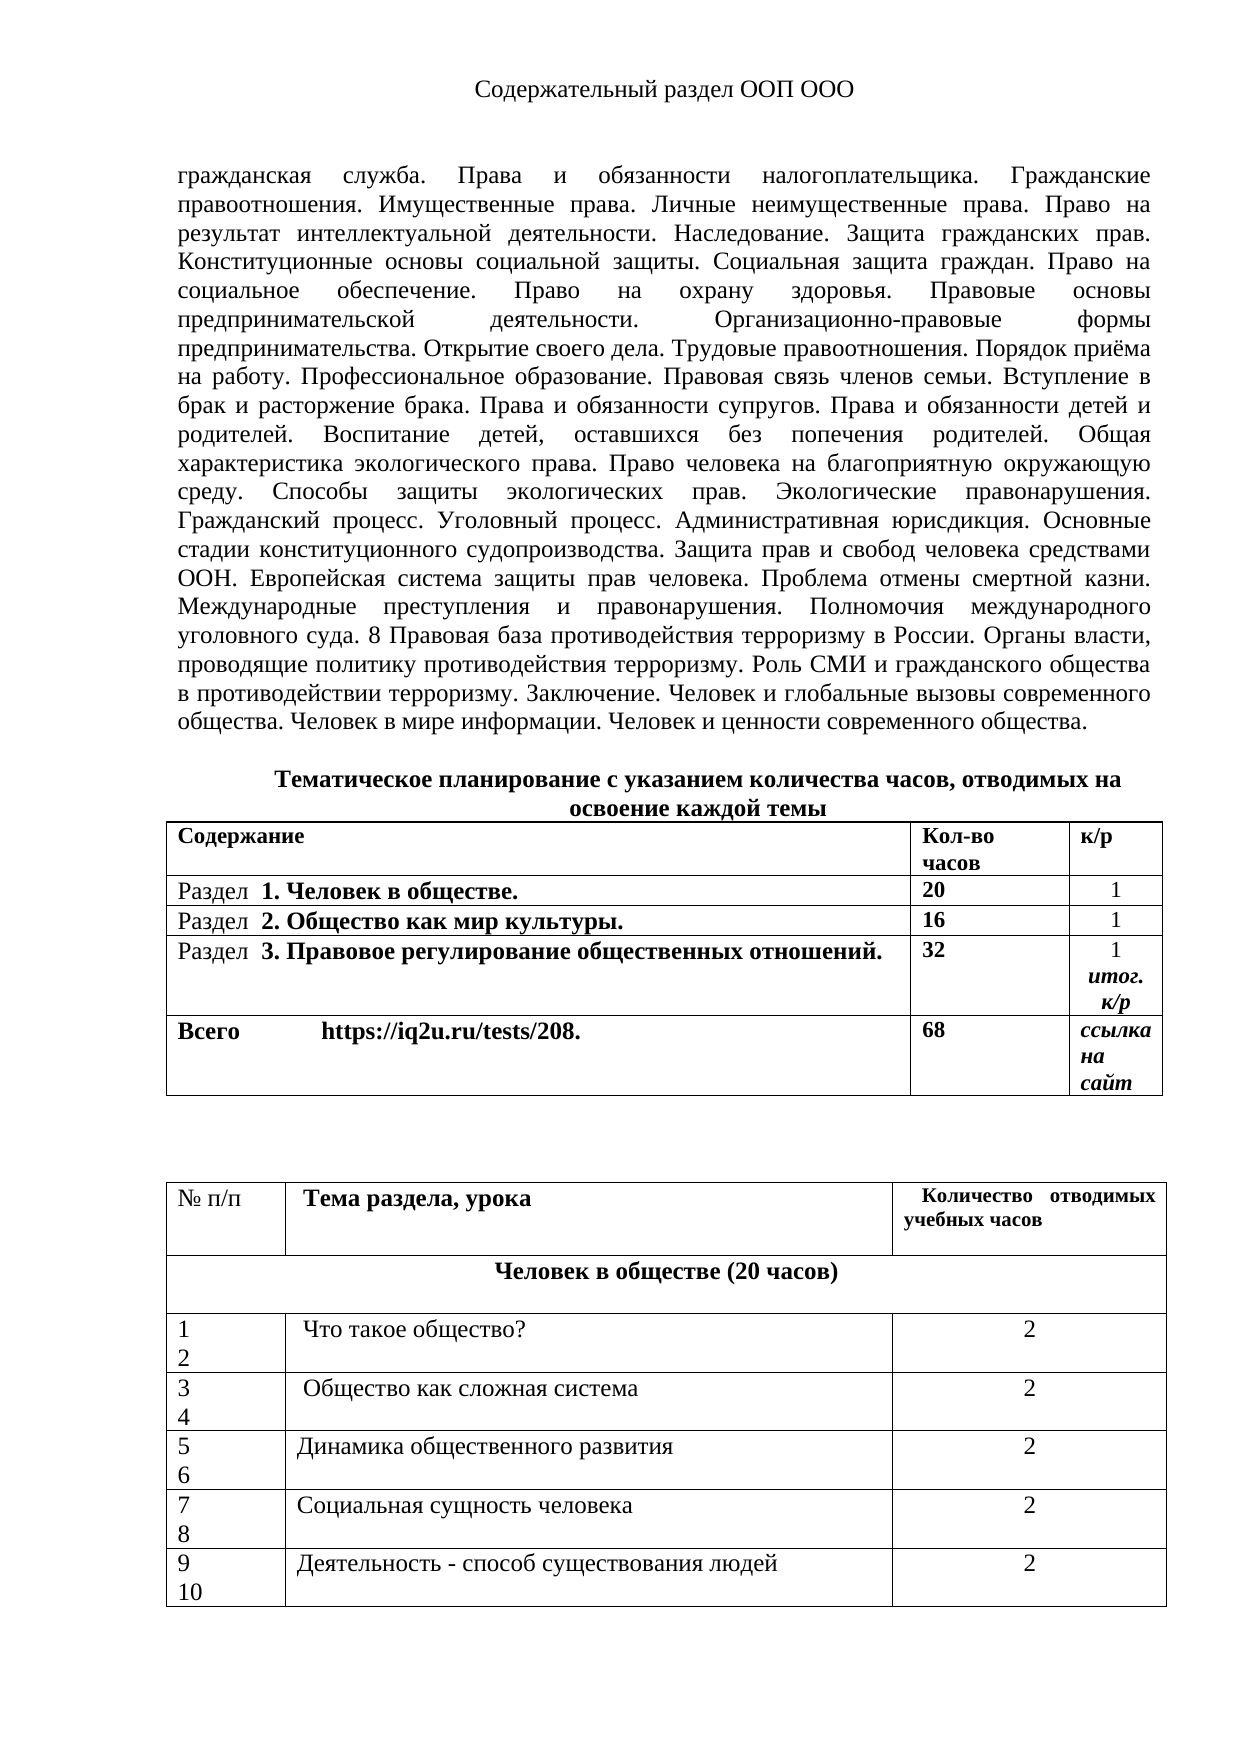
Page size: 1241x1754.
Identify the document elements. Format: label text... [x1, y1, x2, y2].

table_cell Человек в обществе (20 часов) [167, 1256, 1166, 1313]
table_cell 20 [911, 876, 1069, 905]
table_cell Раздел 2. Общество как мир культуры. [167, 906, 910, 935]
table_cell Что такое общество? [286, 1314, 892, 1372]
table_cell Раздел 3. Правовое регулирование общественных отношений. [167, 936, 910, 1015]
table_cell ссылка на сайт [1070, 1016, 1162, 1095]
table_cell Общество как сложная система [286, 1373, 892, 1430]
table_cell Динамика общественного развития [286, 1431, 892, 1489]
table_cell 5 6 [167, 1431, 285, 1489]
table_cell 9 10 [167, 1549, 285, 1606]
table_cell 2 [893, 1431, 1166, 1489]
table_header Кол-во часов [911, 823, 1069, 875]
table_header Содержание [167, 823, 910, 875]
list Тематическое планирование с указанием количества часов, отводимых на освоение каждой темы [244, 764, 1152, 821]
table_cell 1 2 [167, 1314, 285, 1372]
table_cell 2 [893, 1549, 1166, 1606]
table_cell Раздел 1. Человек в обществе. [167, 876, 910, 905]
table_cell 2 [893, 1490, 1166, 1547]
table_header к/р [1070, 823, 1162, 875]
table_cell Деятельность - способ существования людей [286, 1549, 892, 1606]
table_cell 68 [911, 1016, 1069, 1095]
table_cell Социальная сущность человека [286, 1490, 892, 1547]
table_cell 1 [1070, 876, 1162, 905]
table_cell 7 8 [167, 1490, 285, 1547]
table_cell 2 [893, 1314, 1166, 1372]
table_cell 3 4 [167, 1373, 285, 1430]
table_header № п/п [167, 1183, 285, 1255]
table_cell 1 [1070, 906, 1162, 935]
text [177, 160, 1152, 735]
table_header Тема раздела, урока [286, 1183, 892, 1255]
table_cell 1 итог. к/р [1070, 936, 1162, 1015]
table_cell Всего https://iq2u.ru/tests/208. [167, 1016, 910, 1095]
table_cell 2 [893, 1373, 1166, 1430]
table_header Количество отводимых учебных часов [893, 1183, 1166, 1255]
table_cell 32 [911, 936, 1069, 1015]
table_cell 16 [911, 906, 1069, 935]
